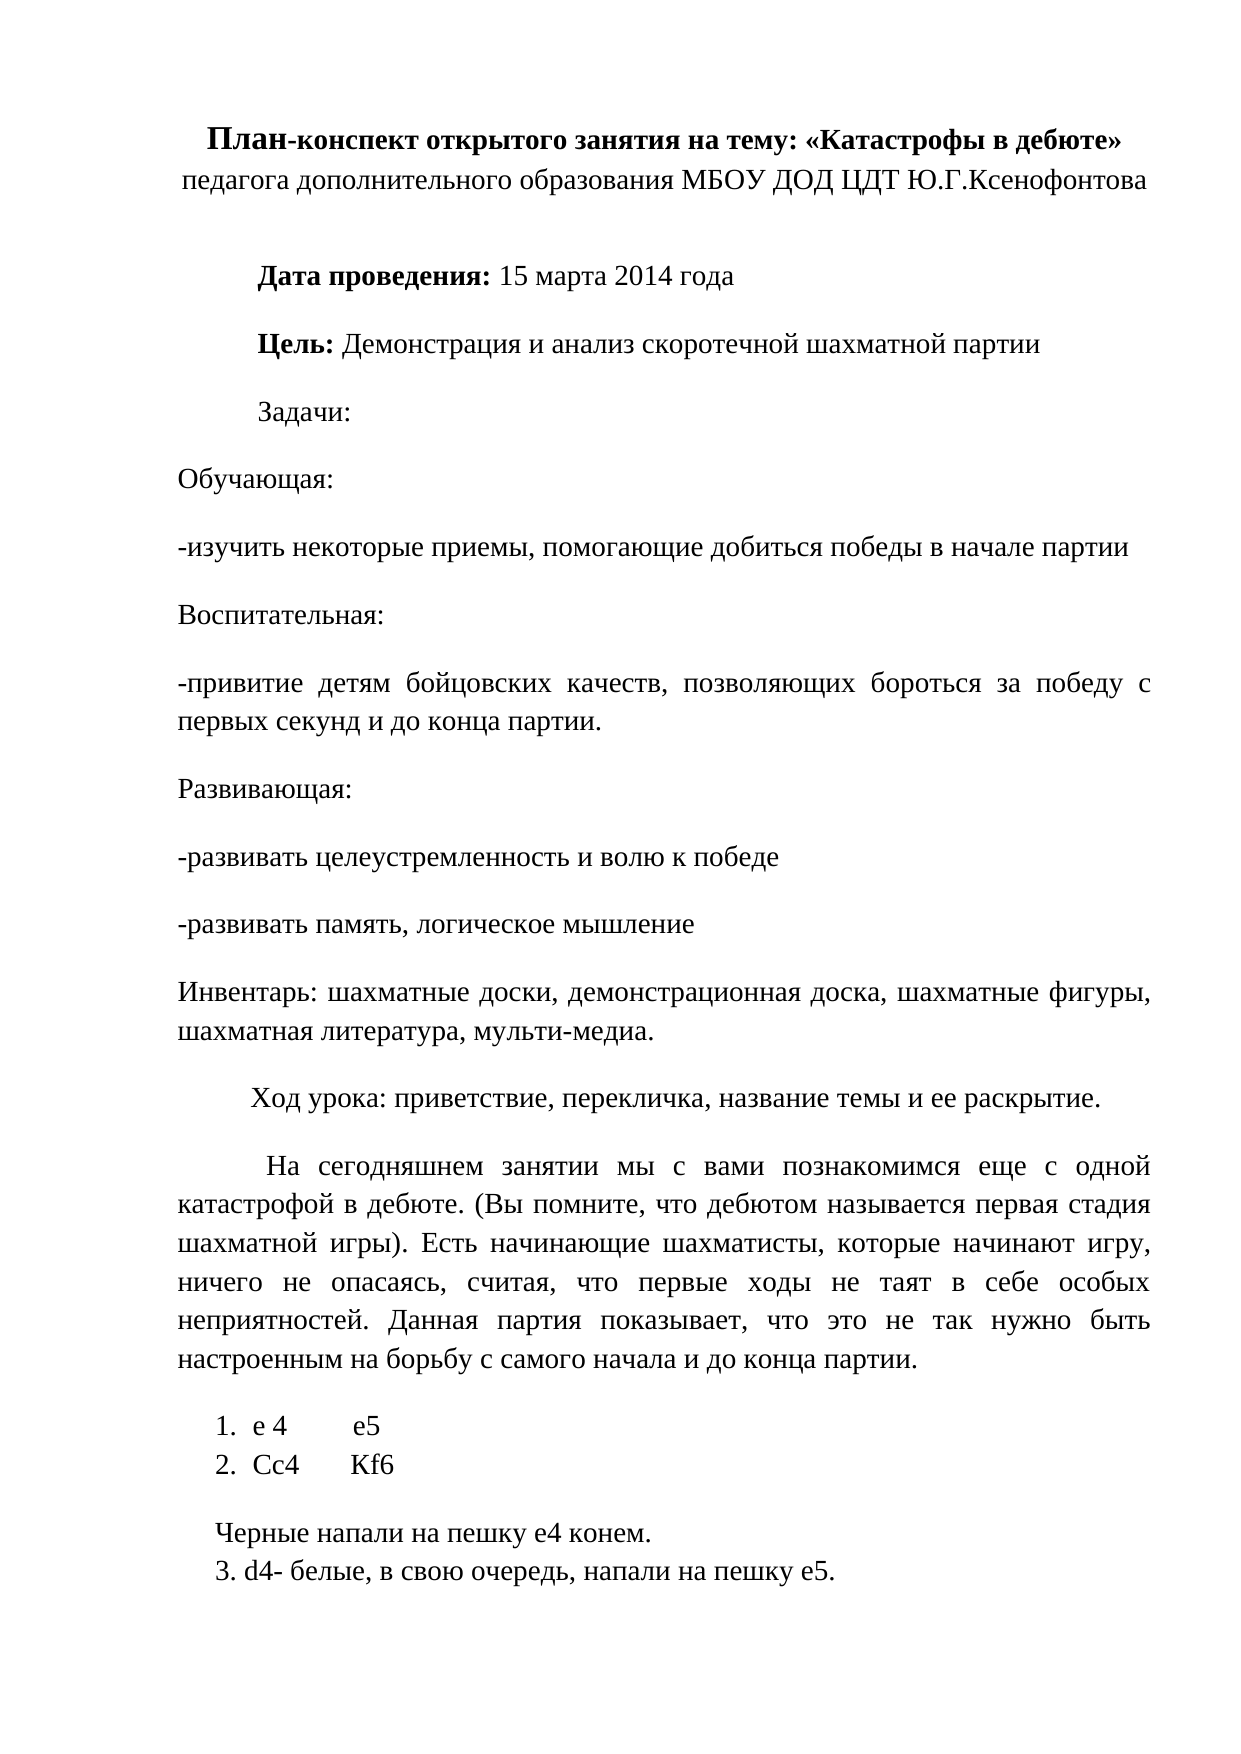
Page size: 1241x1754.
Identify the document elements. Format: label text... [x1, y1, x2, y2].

text Инвентарь: шахматные доски, демонстрационная доска, шахматные фигуры, шахматная литература, мульти-медиа. [177, 974, 1152, 1046]
text Задачи: [177, 394, 1152, 427]
text На сегодняшнем занятии мы с вами познакомимся еще с одной катастрофой в дебюте. (Вы помните, что дебютом называется первая стадия шахматной игры). Есть начинающие шахматисты, которые начинают игру, ничего не опасаясь, считая, что первые ходы не таят в себе особых неприятностей. Данная партия показывает, что это не так нужно быть настроенным на борьбу с самого начала и до конца партии. [177, 1148, 1152, 1374]
text Обучающая: [177, 462, 1152, 495]
text Черные напали на пешку е4 конем. 3. d4- белые, в свою очередь, напали на пешку е5. [215, 1515, 1152, 1587]
list е 4 е5 [215, 1408, 1152, 1442]
text -развивать целеустремленность и волю к победе [177, 839, 1152, 872]
text -развивать память, логическое мышление [177, 906, 1152, 940]
text -изучить некоторые приемы, помогающие добиться победы в начале партии [177, 529, 1152, 563]
text Цель: Демонстрация и анализ скоротечной шахматной партии [177, 326, 1152, 360]
text Ход урока: приветствие, перекличка, название темы и ее раскрытие. [177, 1080, 1152, 1114]
text План-конспект открытого занятия на тему: «Катастрофы в дебюте» [177, 118, 1152, 156]
text Воспитательная: [177, 597, 1152, 631]
list Сс4 Кf6 [215, 1447, 1152, 1481]
text -привитие детям бойцовских качеств, позволяющих бороться за победу с первых секунд и до конца партии. [177, 665, 1152, 737]
text Развивающая: [177, 771, 1152, 804]
text педагога дополнительного образования МБОУ ДОД ЦДТ Ю.Г.Ксенофонтова [177, 162, 1152, 196]
text Дата проведения: 15 марта 2014 года [177, 258, 1152, 292]
